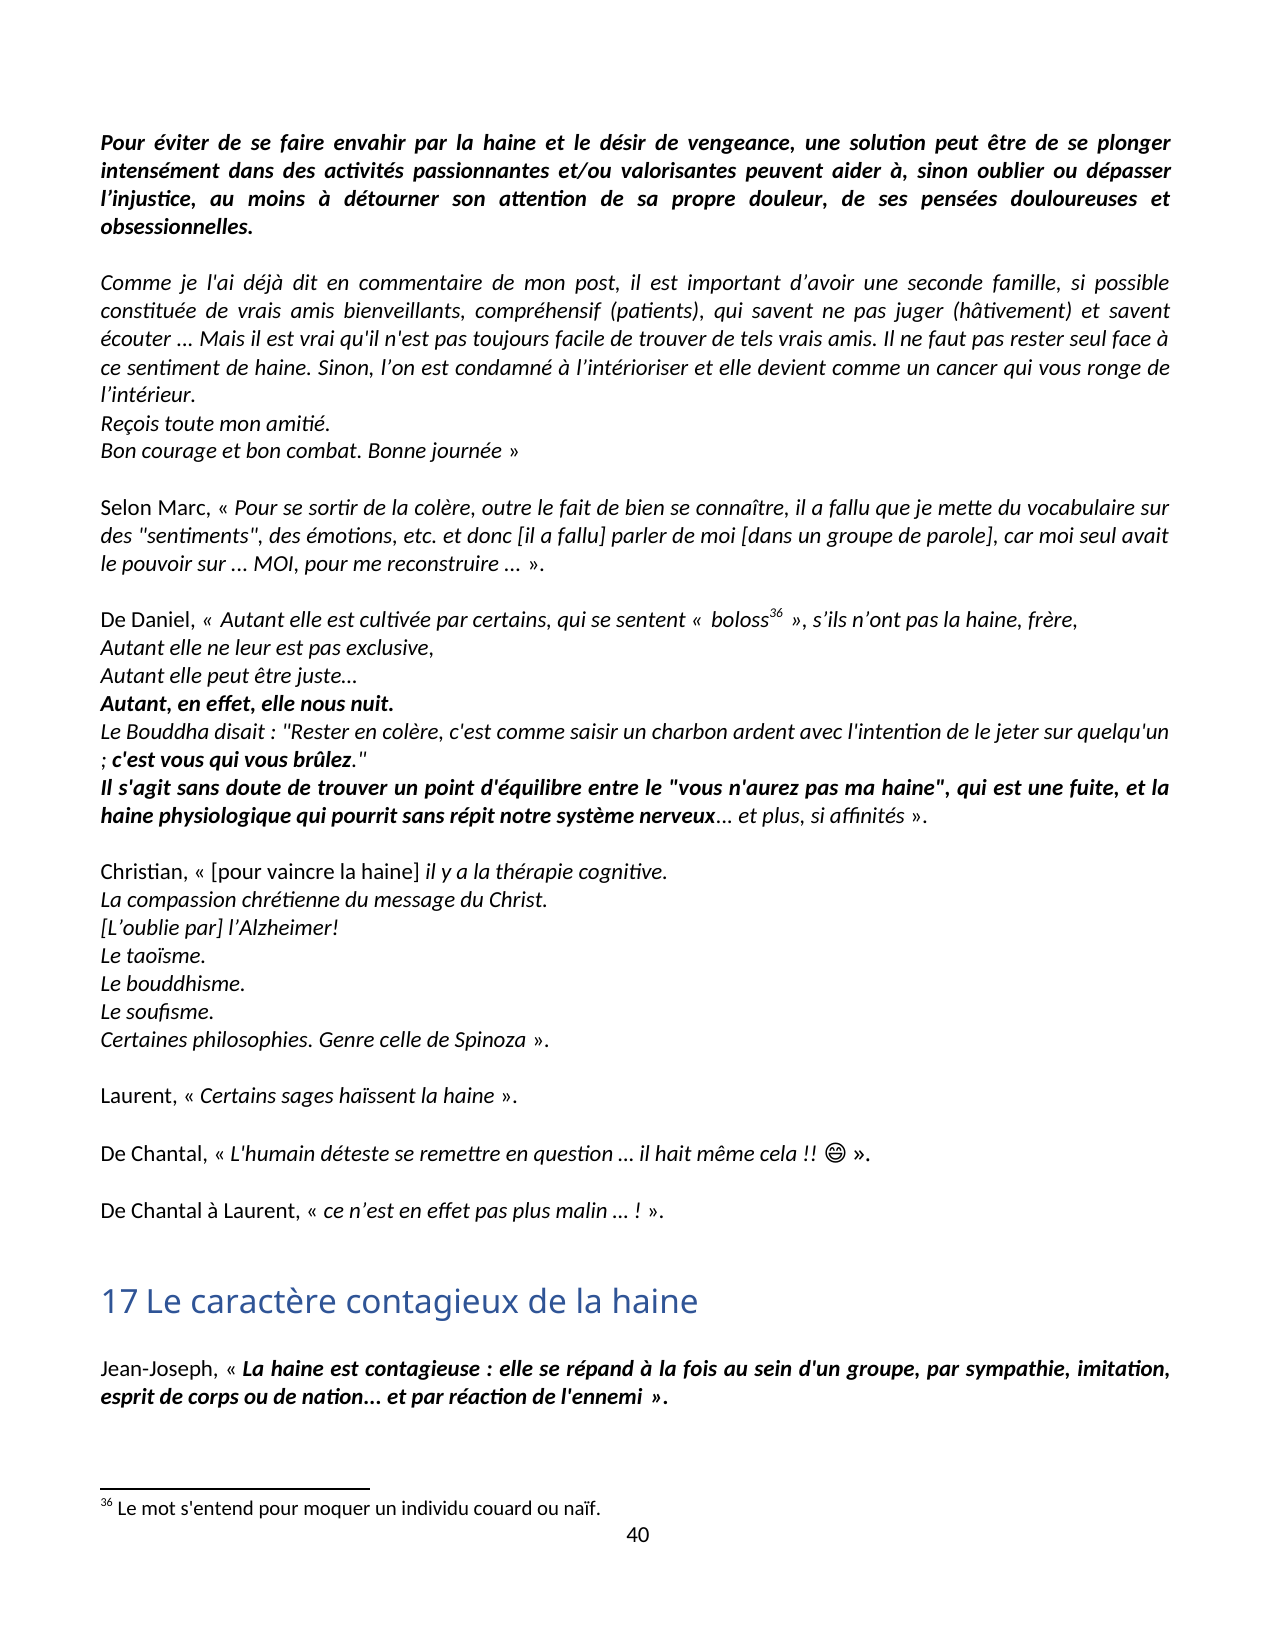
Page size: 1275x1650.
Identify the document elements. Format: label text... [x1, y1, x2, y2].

text Comme je l'ai déjà dit en commentaire de mon post, il est important d’avoir une seconde famille, si possible constituée de vrais amis bienveillants, compréhensif (patients), qui savent ne pas juger (hâtivement) et savent écouter ... Mais il est vrai qu'il n'est pas toujours facile de trouver de tels vrais amis. Il ne faut pas rester seul face à ce sentiment de haine. Sinon, l’on est condamné à l’intérioriser et elle devient comme un cancer qui vous ronge de l’intérieur. [100, 268, 1174, 409]
text Christian, « [pour vaincre la haine] il y a la thérapie cognitive. [100, 857, 1174, 885]
text Autant elle peut être juste… [100, 661, 1174, 689]
text Jean-Joseph, « La haine est contagieuse : elle se répand à la fois au sein d'un groupe, par sympathie, imitation, esprit de corps ou de nation... et par réaction de l'ennemi ». [100, 1354, 1174, 1411]
text Il s'agit sans doute de trouver un point d'équilibre entre le "vous n'aurez pas ma haine", qui est une fuite, et la haine physiologique qui pourrit sans répit notre système nerveux... et plus, si affinités ». [100, 773, 1174, 829]
text Laurent, « Certains sages haïssent la haine ». [100, 1081, 1174, 1109]
text [L’oublie par] l’Alzheimer! [100, 913, 1174, 941]
text Selon Marc, « Pour se sortir de la colère, outre le fait de bien se connaître, il a fallu que je mette du vocabulaire sur des "sentiments", des émotions, etc. et donc [il a fallu] parler de moi [dans un groupe de parole], car moi seul avait le pouvoir sur ... MOI, pour me reconstruire ... ». [100, 493, 1174, 577]
text Autant elle ne leur est pas exclusive, [100, 633, 1174, 661]
text Le taoïsme. [100, 941, 1174, 969]
text De Chantal à Laurent, « ce n’est en effet pas plus malin … ! ». [100, 1196, 1174, 1224]
text Le soufisme. [100, 997, 1174, 1025]
text Autant, en effet, elle nous nuit. [100, 689, 1174, 717]
text La compassion chrétienne du message du Christ. [100, 885, 1174, 913]
text De Chantal, « L'humain déteste se remettre en question … il hait même cela !! 😄 ». [100, 1137, 1174, 1168]
text Bon courage et bon combat. Bonne journée » [100, 437, 1174, 465]
text De Daniel, « Autant elle est cultivée par certains, qui se sentent « boloss », s’ils n’ont pas la haine, frère, [100, 605, 1174, 633]
text Le Bouddha disait : "Rester en colère, c'est comme saisir un charbon ardent avec l'intention de le jeter sur quelqu'un ; c'est vous qui vous brûlez." [100, 717, 1174, 773]
text Certaines philosophies. Genre celle de Spinoza ». [100, 1025, 1174, 1053]
text Reçois toute mon amitié. [100, 409, 1174, 437]
text Le bouddhisme. [100, 969, 1174, 997]
text Pour éviter de se faire envahir par la haine et le désir de vengeance, une solution peut être de se plonger intensément dans des activités passionnantes et/ou valorisantes peuvent aider à, sinon oublier ou dépasser l’injustice, au moins à détourner son attention de sa propre douleur, de ses pensées douloureuses et obsessionnelles. [100, 128, 1174, 241]
subtitle Le caractère contagieux de la haine [100, 1277, 1174, 1323]
